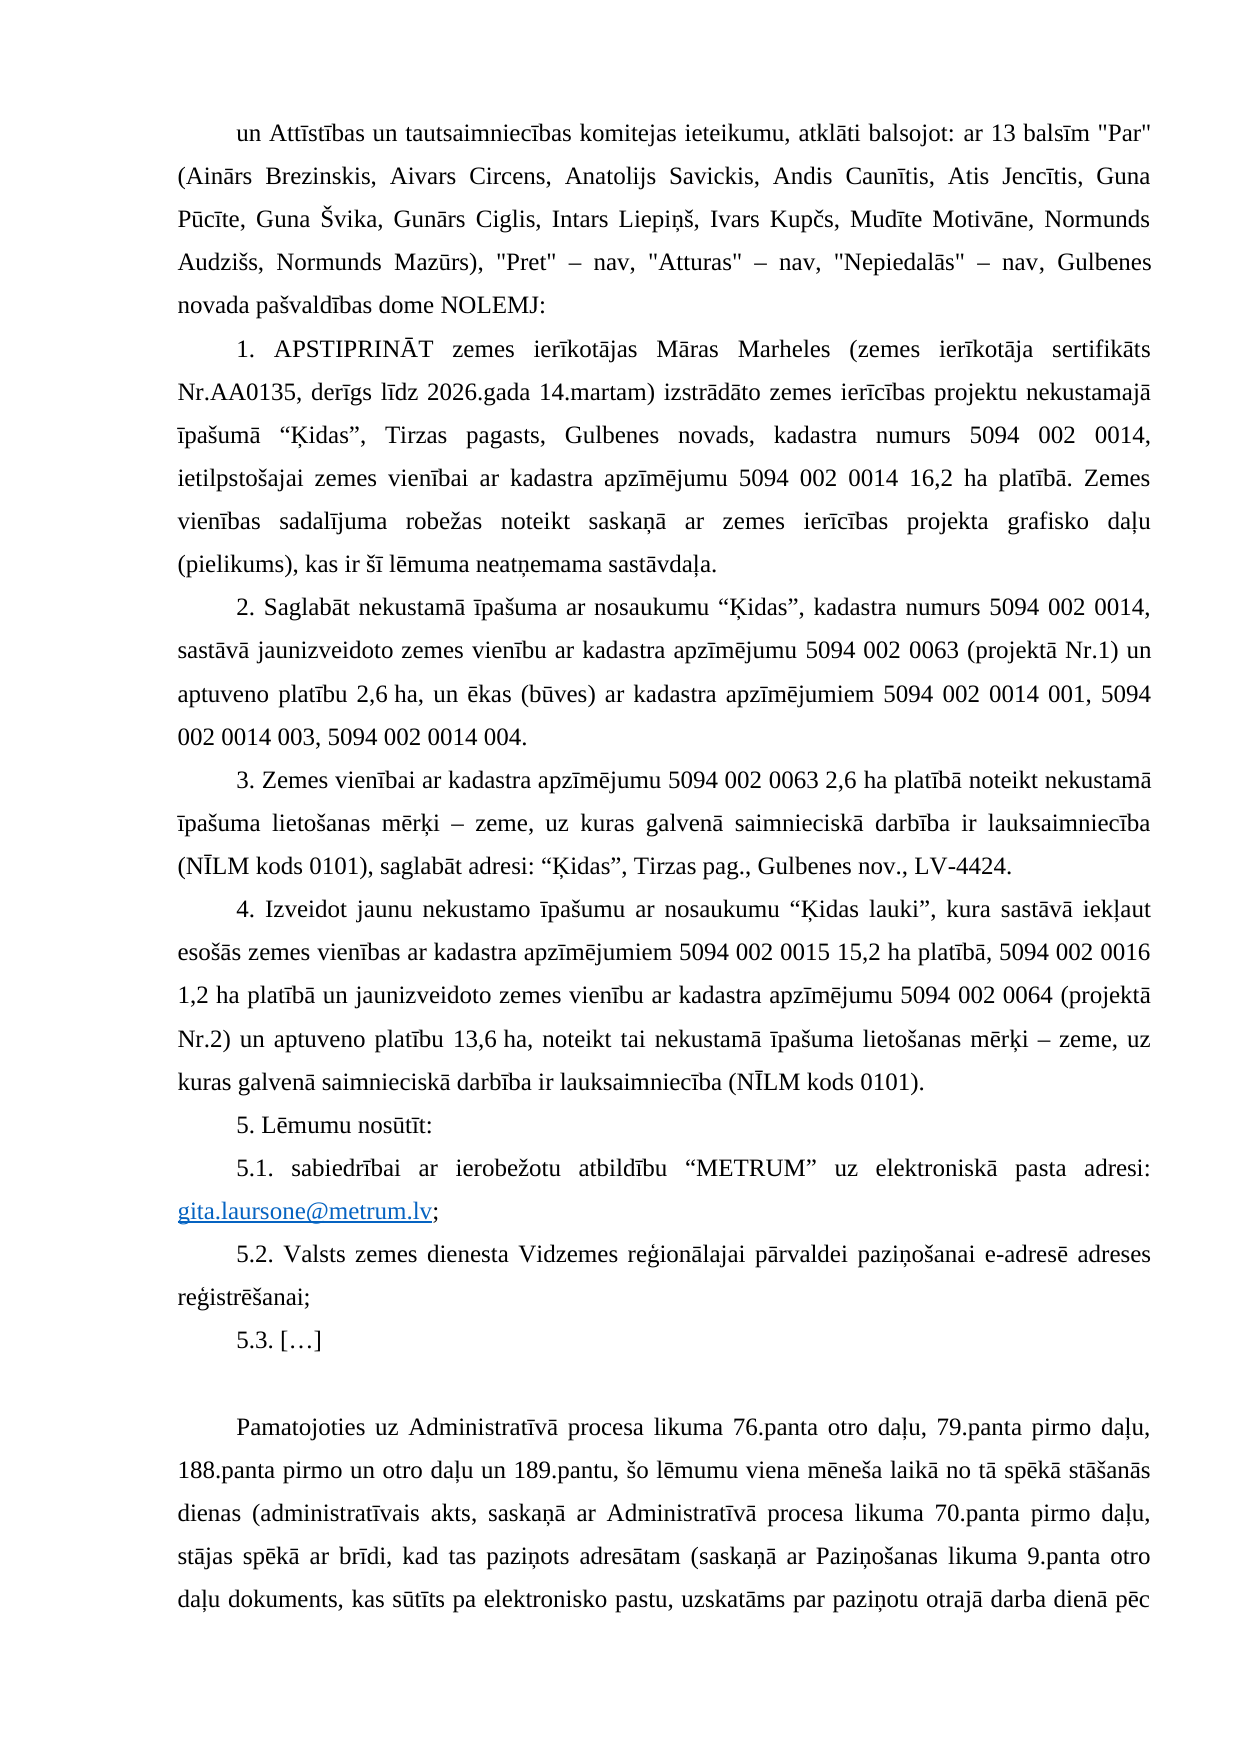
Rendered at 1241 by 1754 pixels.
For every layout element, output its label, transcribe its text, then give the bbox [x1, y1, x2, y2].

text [177, 1412, 1152, 1613]
text 5.1. sabiedrībai ar ierobežotu atbildību “METRUM” uz elektroniskā pasta adresi: gita.laursone@metrum.lv; [177, 1153, 1152, 1225]
text 5.3. […] [177, 1326, 1152, 1354]
text 5. Lēmumu nosūtīt: [177, 1110, 1152, 1139]
text un Attīstības un tautsaimniecības komitejas ieteikumu, atklāti balsojot: ar 13 balsīm "Par" (Ainārs Brezinskis, Aivars Circens, Anatolijs Savickis, Andis Caunītis, Atis Jencītis, Guna Pūcīte, Guna Švika, Gunārs Ciglis, Intars Liepiņš, Ivars Kupčs, Mudīte Motivāne, Normunds Audzišs, Normunds Mazūrs), "Pret" – nav, "Atturas" – nav, "Nepiedalās" – nav, Gulbenes novada pašvaldības dome NOLEMJ: [177, 118, 1152, 319]
text 5.2. Valsts zemes dienesta Vidzemes reģionālajai pārvaldei paziņošanai e-adresē adreses reģistrēšanai; [177, 1239, 1152, 1311]
text 4. Izveidot jaunu nekustamo īpašumu ar nosaukumu “Ķidas lauki”, kura sastāvā iekļaut esošās zemes vienības ar kadastra apzīmējumiem 5094 002 0015 15,2 ha platībā, 5094 002 0016 1,2 ha platībā un jaunizveidoto zemes vienību ar kadastra apzīmējumu 5094 002 0064 (projektā Nr.2) un aptuveno platību 13,6 ha, noteikt tai nekustamā īpašuma lietošanas mērķi – zeme, uz kuras galvenā saimnieciskā darbība ir lauksaimniecība (NĪLM kods 0101). [177, 894, 1152, 1096]
text 1. APSTIPRINĀT zemes ierīkotājas Māras Marheles (zemes ierīkotāja sertifikāts Nr.AA0135, derīgs līdz 2026.gada 14.martam) izstrādāto zemes ierīcības projektu nekustamajā īpašumā “Ķidas”, Tirzas pagasts, Gulbenes novads, kadastra numurs 5094 002 0014, ietilpstošajai zemes vienībai ar kadastra apzīmējumu 5094 002 0014 16,2 ha platībā. Zemes vienības sadalījuma robežas noteikt saskaņā ar zemes ierīcības projekta grafisko daļu (pielikums), kas ir šī lēmuma neatņemama sastāvdaļa. [177, 334, 1152, 578]
text 2. Saglabāt nekustamā īpašuma ar nosaukumu “Ķidas”, kadastra numurs 5094 002 0014, sastāvā jaunizveidoto zemes vienību ar kadastra apzīmējumu 5094 002 0063 (projektā Nr.1) un aptuveno platību 2,6 ha, un ēkas (būves) ar kadastra apzīmējumiem 5094 002 0014 001, 5094 002 0014 003, 5094 002 0014 004. [177, 592, 1152, 751]
text 3. Zemes vienībai ar kadastra apzīmējumu 5094 002 0063 2,6 ha platībā noteikt nekustamā īpašuma lietošanas mērķi – zeme, uz kuras galvenā saimnieciskā darbība ir lauksaimniecība (NĪLM kods 0101), saglabāt adresi: “Ķidas”, Tirzas pag., Gulbenes nov., LV-4424. [177, 765, 1152, 880]
